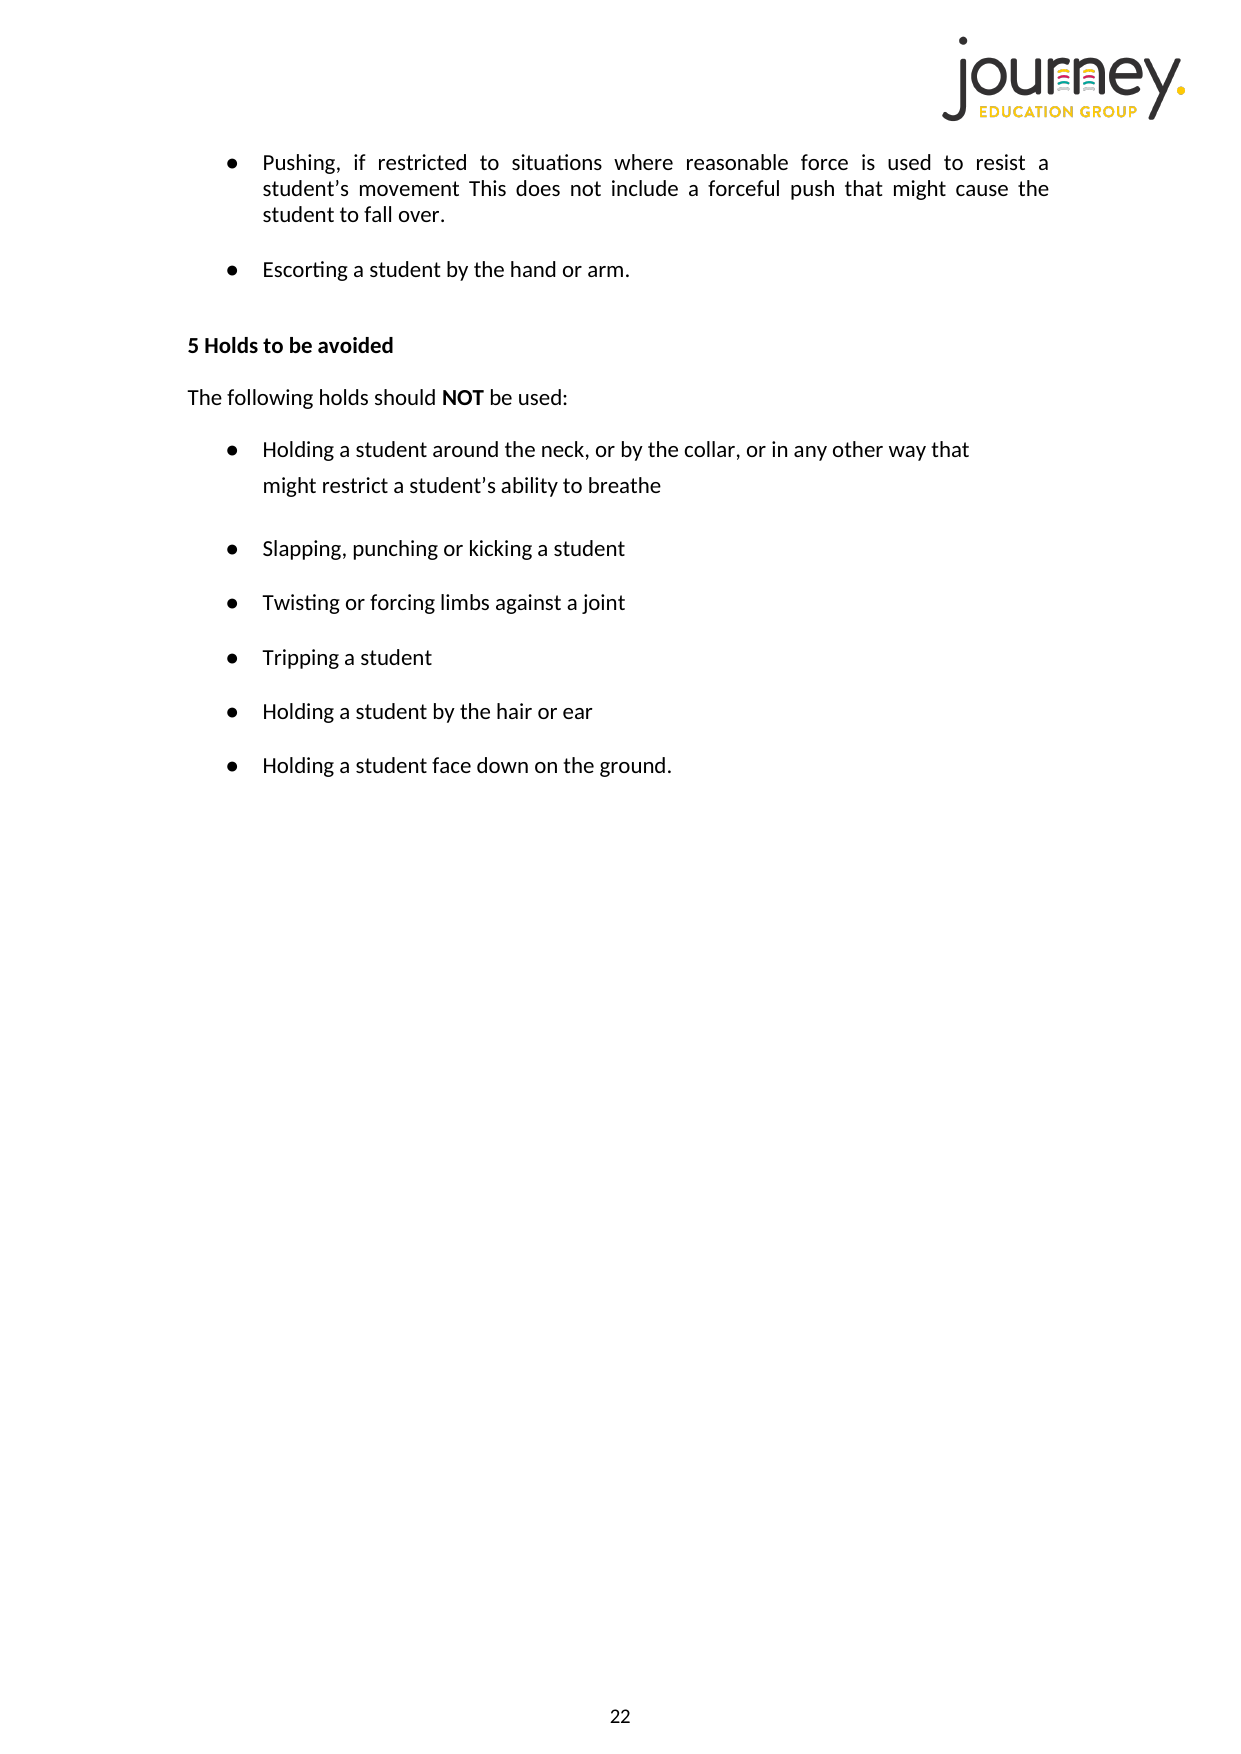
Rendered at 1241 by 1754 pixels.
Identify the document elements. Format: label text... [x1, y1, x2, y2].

list Holding a student face down on the ground. [225, 752, 1090, 779]
list Slapping, punching or kicking a student [225, 534, 1090, 562]
text The following holds should NOT be used: [187, 383, 1090, 411]
list Escorting a student by the hand or arm. [225, 255, 1090, 283]
list Holding a student around the neck, or by the collar, or in any other way that might restrict a student’s ability to breathe [225, 435, 1028, 499]
list Twisting or forcing limbs against a joint [225, 588, 1090, 616]
list Tripping a student [225, 643, 1090, 671]
list Pushing, if restricted to situations where reasonable force is used to resist a student’s movement This does not include a forceful push that might cause the student to fall over. [225, 150, 1051, 228]
list Holding a student by the hair or ear [225, 697, 1090, 725]
picture [929, 25, 1197, 136]
text 5 Holds to be avoided [187, 331, 1090, 359]
